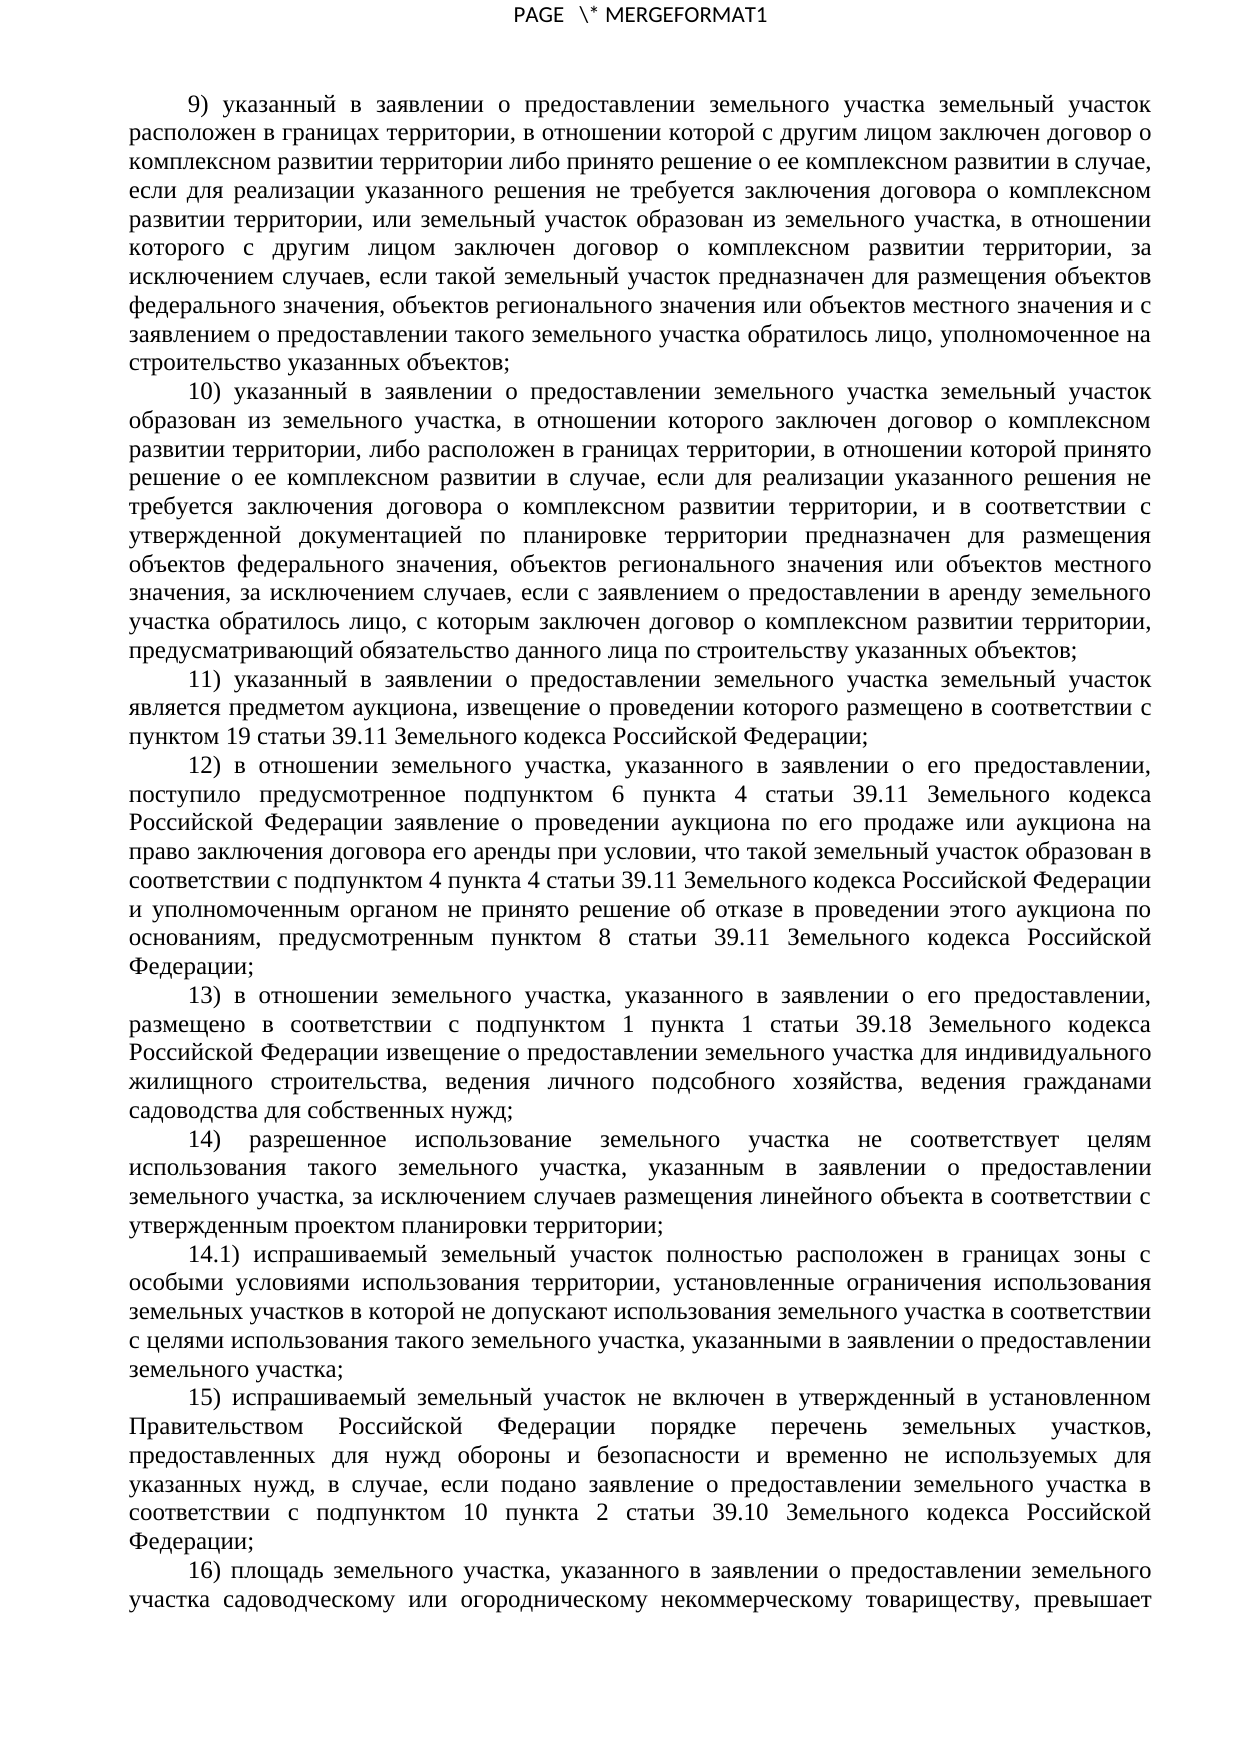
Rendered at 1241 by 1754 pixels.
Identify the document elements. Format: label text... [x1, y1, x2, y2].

text 13) в отношении земельного участка, указанного в заявлении о его предоставлении, размещено в соответствии с подпунктом 1 пункта 1 статьи 39.18 Земельного кодекса Российской Федерации извещение о предоставлении земельного участка для индивидуального жилищного строительства, ведения личного подсобного хозяйства, ведения гражданами садоводства для собственных нужд; [129, 980, 1152, 1124]
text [129, 1555, 1152, 1612]
text 15) испрашиваемый земельный участок не включен в утвержденный в установленном Правительством Российской Федерации порядке перечень земельных участков, предоставленных для нужд обороны и безопасности и временно не используемых для указанных нужд, в случае, если подано заявление о предоставлении земельного участка в соответствии с подпунктом 10 пункта 2 статьи 39.10 Земельного кодекса Российской Федерации; [129, 1382, 1152, 1555]
text 10) указанный в заявлении о предоставлении земельного участка земельный участок образован из земельного участка, в отношении которого заключен договор о комплексном развитии территории, либо расположен в границах территории, в отношении которой принято решение о ее комплексном развитии в случае, если для реализации указанного решения не требуется заключения договора о комплексном развитии территории, и в соответствии с утвержденной документацией по планировке территории предназначен для размещения объектов федерального значения, объектов регионального значения или объектов местного значения, за исключением случаев, если с заявлением о предоставлении в аренду земельного участка обратилось лицо, с которым заключен договор о комплексном развитии территории, предусматривающий обязательство данного лица по строительству указанных объектов; [129, 376, 1152, 664]
text 14) разрешенное использование земельного участка не соответствует целям использования такого земельного участка, указанным в заявлении о предоставлении земельного участка, за исключением случаев размещения линейного объекта в соответствии с утвержденным проектом планировки территории; [129, 1124, 1152, 1239]
text 9) указанный в заявлении о предоставлении земельного участка земельный участок расположен в границах территории, в отношении которой с другим лицом заключен договор о комплексном развитии территории либо принято решение о ее комплексном развитии в случае, если для реализации указанного решения не требуется заключения договора о комплексном развитии территории, или земельный участок образован из земельного участка, в отношении которого с другим лицом заключен договор о комплексном развитии территории, за исключением случаев, если такой земельный участок предназначен для размещения объектов федерального значения, объектов регионального значения или объектов местного значения и с заявлением о предоставлении такого земельного участка обратилось лицо, уполномоченное на строительство указанных объектов; [129, 89, 1152, 376]
text 14.1) испрашиваемый земельный участок полностью расположен в границах зоны с особыми условиями использования территории, установленные ограничения использования земельных участков в которой не допускают использования земельного участка в соответствии с целями использования такого земельного участка, указанными в заявлении о предоставлении земельного участка; [129, 1239, 1152, 1382]
text 11) указанный в заявлении о предоставлении земельного участка земельный участок является предметом аукциона, извещение о проведении которого размещено в соответствии с пунктом 19 статьи 39.11 Земельного кодекса Российской Федерации; [129, 664, 1152, 750]
text 12) в отношении земельного участка, указанного в заявлении о его предоставлении, поступило предусмотренное подпунктом 6 пункта 4 статьи 39.11 Земельного кодекса Российской Федерации заявление о проведении аукциона по его продаже или аукциона на право заключения договора его аренды при условии, что такой земельный участок образован в соответствии с подпунктом 4 пункта 4 статьи 39.11 Земельного кодекса Российской Федерации и уполномоченным органом не принято решение об отказе в проведении этого аукциона по основаниям, предусмотренным пунктом 8 статьи 39.11 Земельного кодекса Российской Федерации; [129, 750, 1152, 980]
